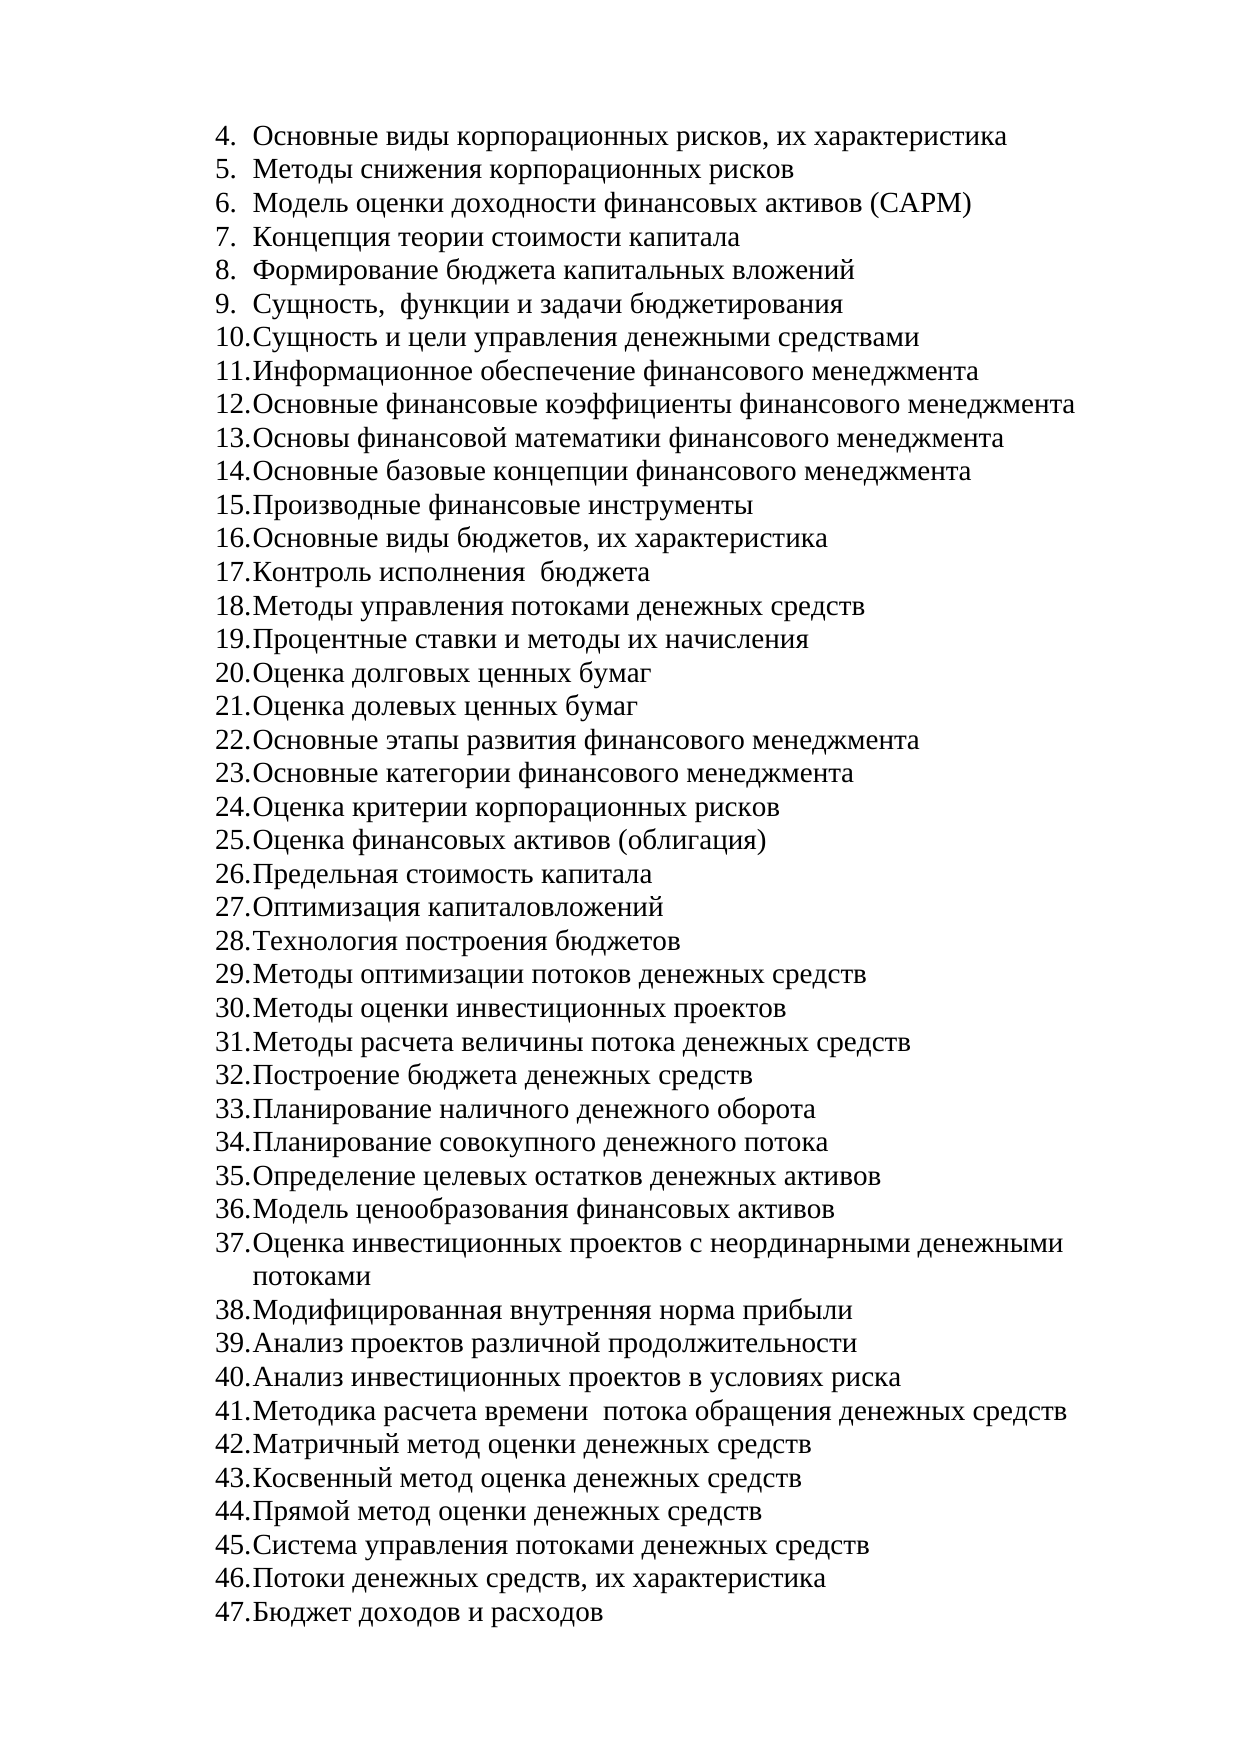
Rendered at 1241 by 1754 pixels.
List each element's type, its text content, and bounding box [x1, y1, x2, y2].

list Методы снижения корпорационных рисков [215, 152, 1152, 185]
list Оценка инвестиционных проектов с неординарными денежными потоками [215, 1225, 1152, 1292]
list Оценка долговых ценных бумаг [215, 655, 1152, 688]
list Оценка критерии корпорационных рисков [215, 789, 1152, 822]
list Предельная стоимость капитала [215, 856, 1152, 889]
list Сущность, функции и задачи бюджетирования [215, 286, 1152, 319]
list Процентные ставки и методы их начисления [215, 621, 1152, 655]
list Построение бюджета денежных средств [215, 1057, 1152, 1091]
list Методы оптимизации потоков денежных средств [215, 957, 1152, 990]
list Информационное обеспечение финансового менеджмента [215, 353, 1152, 386]
list Технология построения бюджетов [215, 923, 1152, 957]
list Основные базовые концепции финансового менеджмента [215, 453, 1152, 487]
list Основные категории финансового менеджмента [215, 755, 1152, 789]
list Оптимизация капиталовложений [215, 889, 1152, 923]
list Планирование наличного денежного оборота [215, 1091, 1152, 1124]
list Модифицированная внутренняя норма прибыли [215, 1292, 1152, 1326]
list Потоки денежных средств, их характеристика [215, 1560, 1152, 1594]
list Контроль исполнения бюджета [215, 554, 1152, 588]
list Методы управления потоками денежных средств [215, 588, 1152, 621]
list Определение целевых остатков денежных активов [215, 1158, 1152, 1191]
list Основные виды бюджетов, их характеристика [215, 521, 1152, 554]
list Анализ проектов различной продолжительности [215, 1326, 1152, 1359]
list Основы финансовой математики финансового менеджмента [215, 420, 1152, 453]
list Производные финансовые инструменты [215, 487, 1152, 521]
list Планирование совокупного денежного потока [215, 1124, 1152, 1158]
list Формирование бюджета капитальных вложений [215, 252, 1152, 286]
list Бюджет доходов и расходов [215, 1594, 1152, 1627]
list Модель ценообразования финансовых активов [215, 1191, 1152, 1225]
list Матричный метод оценки денежных средств [215, 1426, 1152, 1460]
list Оценка финансовых активов (облигация) [215, 822, 1152, 856]
list Основные виды корпорационных рисков, их характеристика [215, 118, 1152, 152]
list Методы оценки инвестиционных проектов [215, 990, 1152, 1024]
list Оценка долевых ценных бумаг [215, 688, 1152, 722]
list Основные финансовые коэффициенты финансового менеджмента [215, 386, 1152, 420]
list Сущность и цели управления денежными средствами [215, 319, 1152, 353]
list Косвенный метод оценка денежных средств [215, 1460, 1152, 1493]
list Концепция теории стоимости капитала [215, 219, 1152, 252]
list Модель оценки доходности финансовых активов (CAPM) [215, 185, 1152, 219]
list Методика расчета времени потока обращения денежных средств [215, 1393, 1152, 1426]
list Система управления потоками денежных средств [215, 1527, 1152, 1560]
list Методы расчета величины потока денежных средств [215, 1024, 1152, 1057]
list Прямой метод оценки денежных средств [215, 1493, 1152, 1527]
list Основные этапы развития финансового менеджмента [215, 722, 1152, 755]
list Анализ инвестиционных проектов в условиях риска [215, 1359, 1152, 1393]
